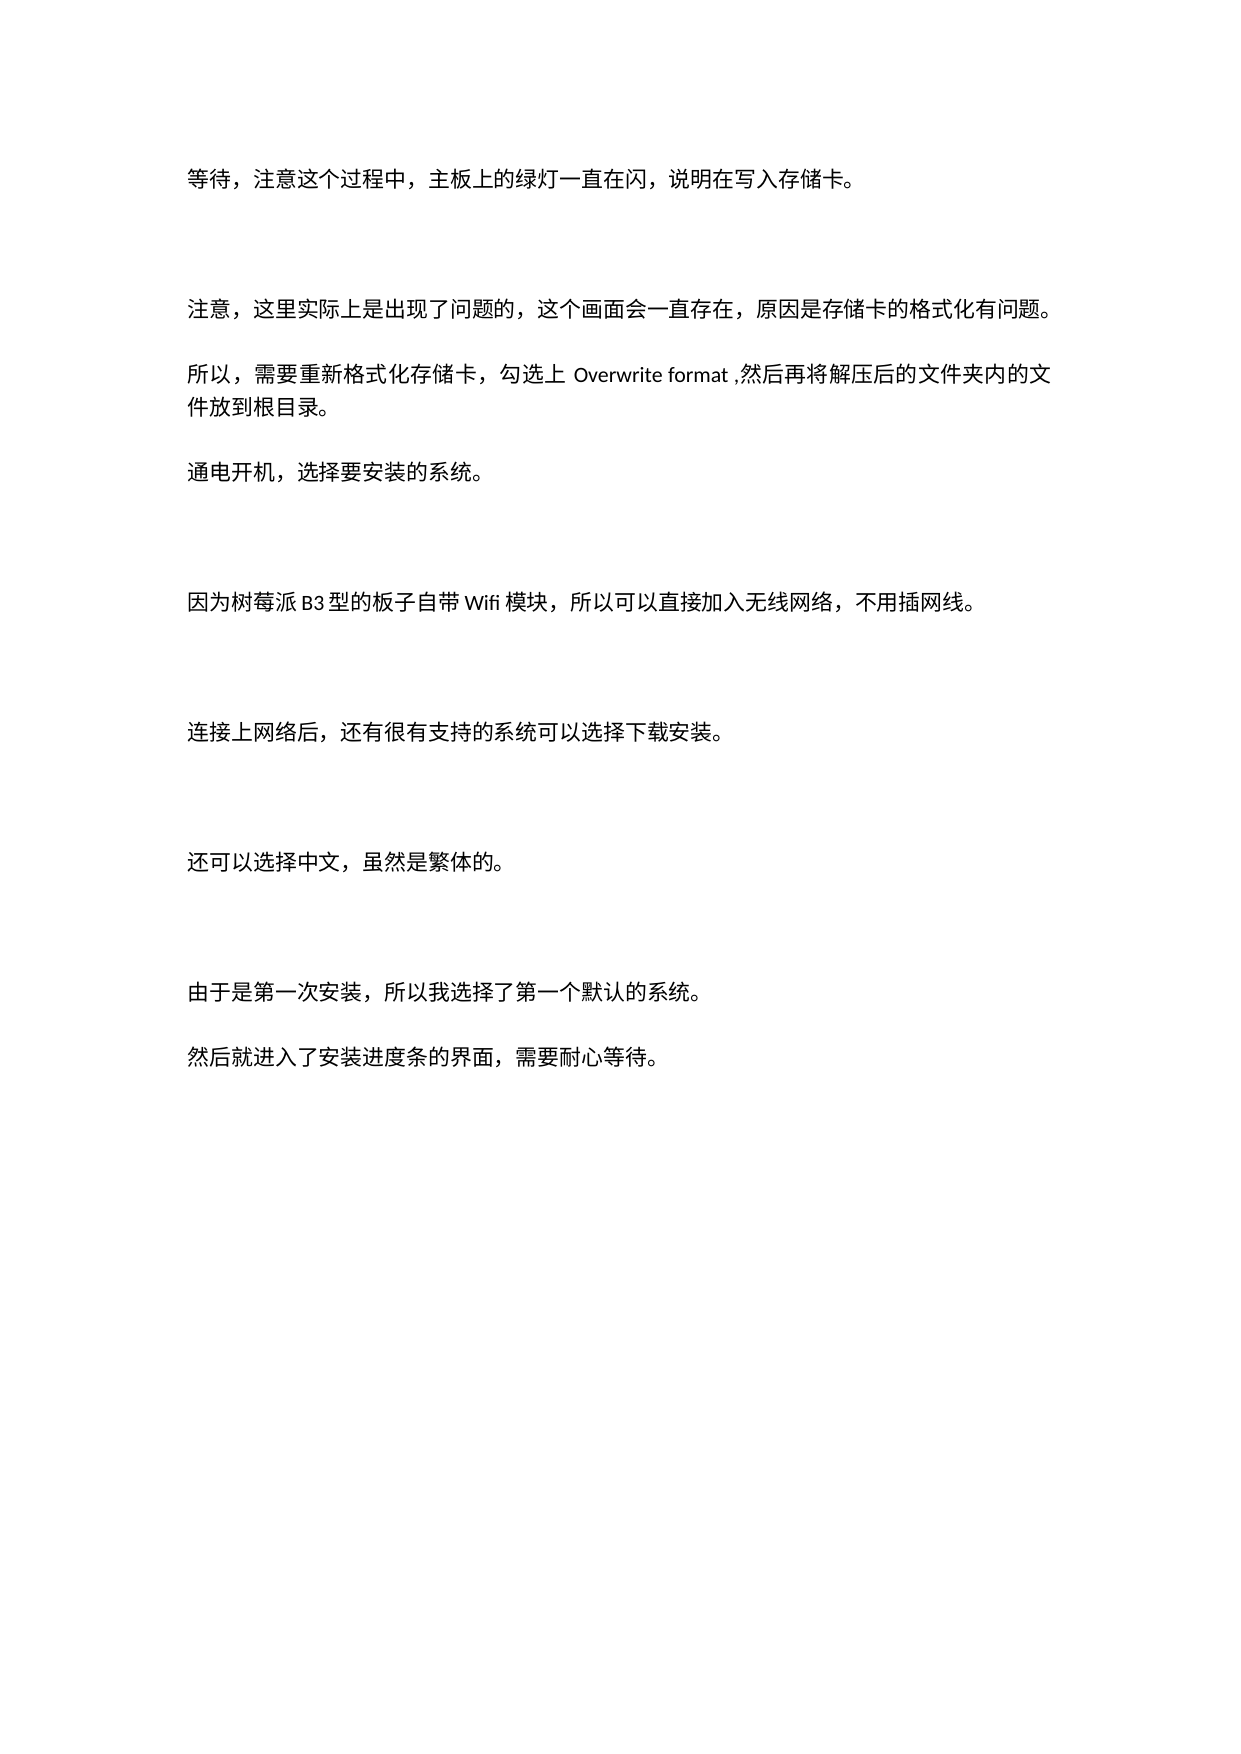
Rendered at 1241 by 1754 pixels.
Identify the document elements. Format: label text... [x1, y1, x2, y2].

text 注意，这里实际上是出现了问题的，这个画面会一直存在，原因是存储卡的格式化有问题。 [187, 292, 1053, 324]
text 由于是第一次安装，所以我选择了第一个默认的系统。 [187, 974, 1053, 1007]
text 因为树莓派B3型的板子自带Wifi模块，所以可以直接加入无线网络，不用插网线。 [187, 584, 1053, 617]
text 连接上网络后，还有很有支持的系统可以选择下载安装。 [187, 714, 1053, 747]
text 通电开机，选择要安装的系统。 [187, 454, 1053, 487]
text 等待，注意这个过程中，主板上的绿灯一直在闪，说明在写入存储卡。 [187, 162, 1053, 194]
text 还可以选择中文，虽然是繁体的。 [187, 844, 1053, 877]
text 所以，需要重新格式化存储卡，勾选上 Overwrite format ,然后再将解压后的文件夹内的文件放到根目录。 [187, 357, 1053, 422]
text 然后就进入了安装进度条的界面，需要耐心等待。 [187, 1039, 1053, 1072]
